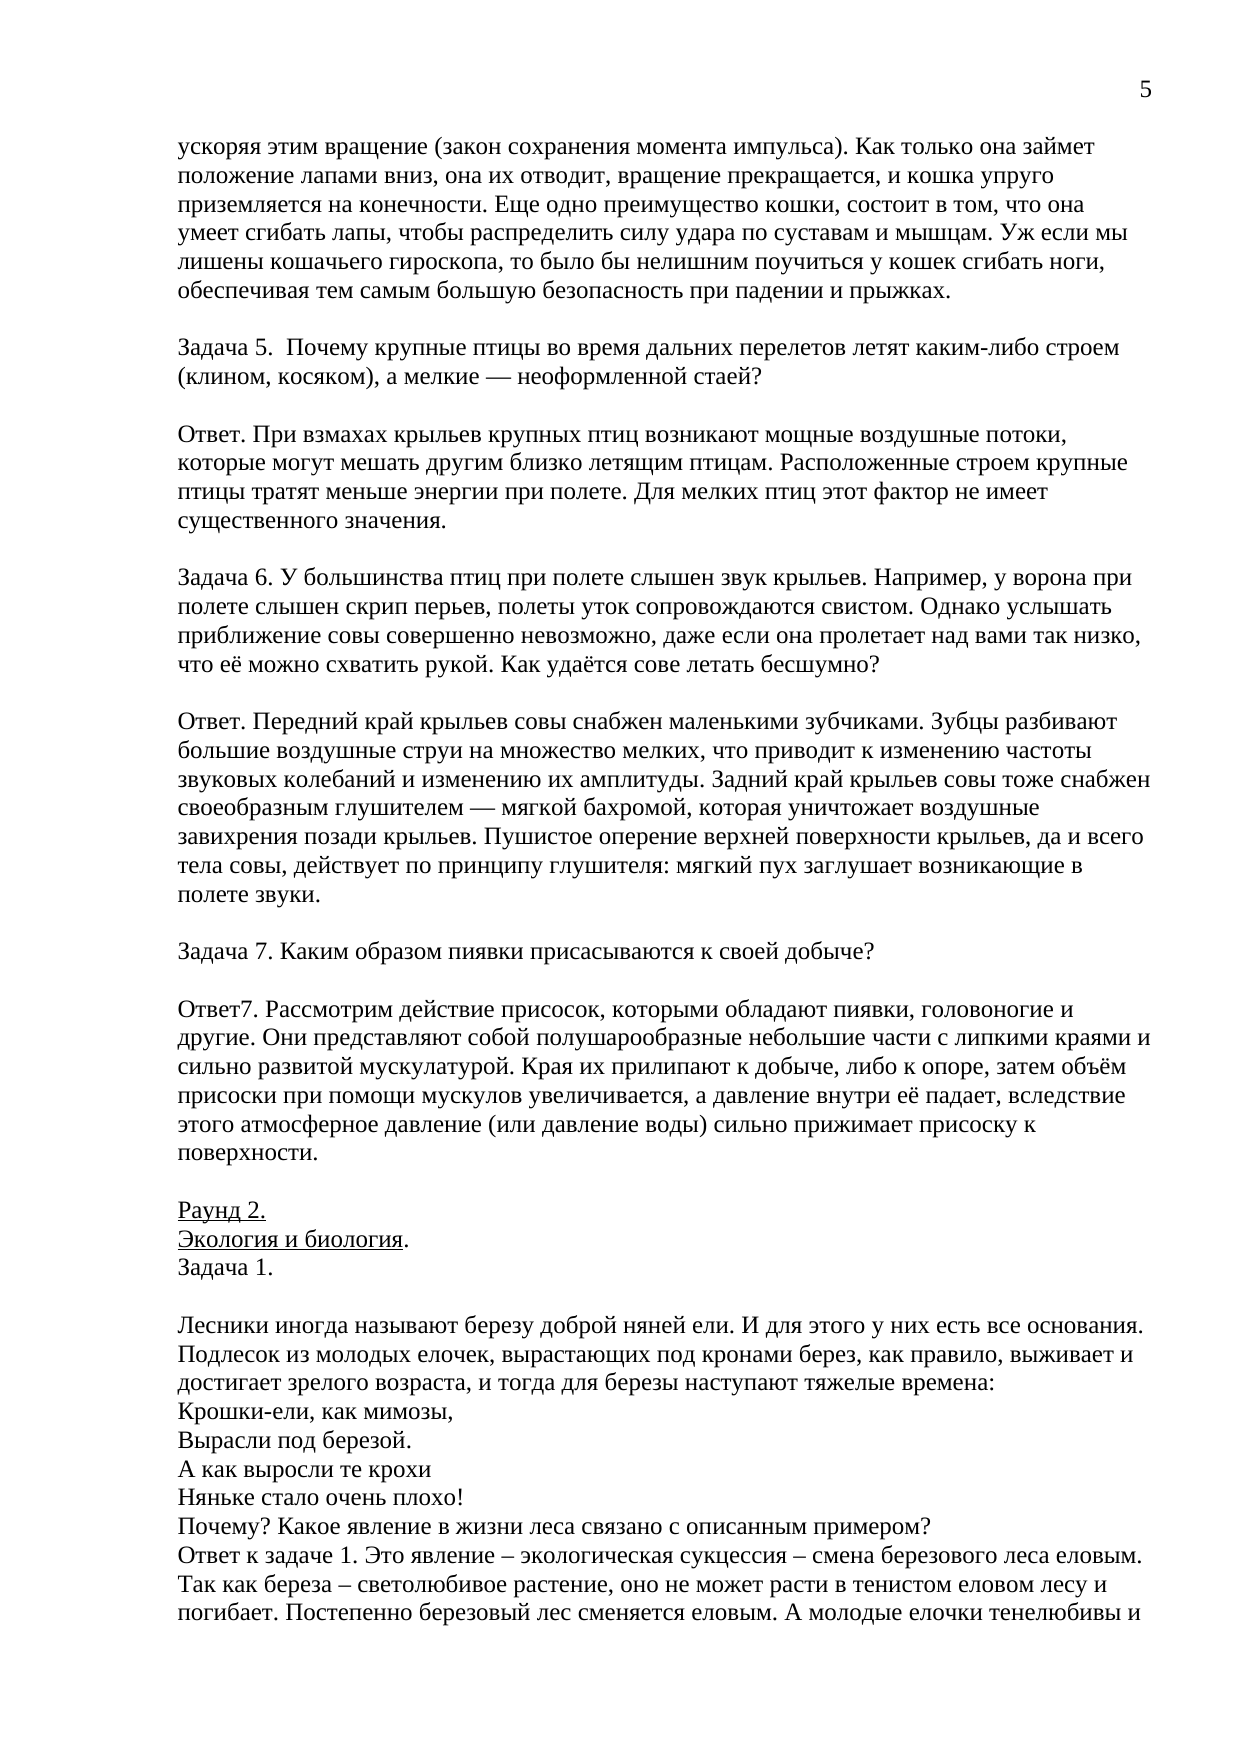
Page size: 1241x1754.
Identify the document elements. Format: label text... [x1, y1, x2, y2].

text Задача 7. Каким образом пиявки присасываются к своей добыче? [177, 936, 1152, 965]
text Раунд 2. [177, 1195, 1152, 1224]
text Ответ7. Рассмотрим действие присосок, которыми обладают пиявки, головоногие и другие. Они представляют собой полушарообразные небольшие части с липкими краями и сильно развитой мускулатурой. Края их прилипают к добыче, либо к опоре, затем объём присоски при помощи мускулов увеличивается, а давление внутри её падает, вследствие этого атмосферное давление (или давление воды) сильно прижимает присоску к поверхности. [177, 994, 1152, 1166]
text Задача 5. Почему крупные птицы во время дальних перелетов летят каким-либо строем (клином, косяком), а мелкие — неоформленной стаей? [177, 332, 1152, 390]
text Экология и биология. [177, 1224, 1152, 1252]
text Ответ. Передний край крыльев совы снабжен маленькими зубчиками. Зубцы разбивают большие воздушные струи на множество мелких, что приводит к изменению частоты звуковых колебаний и изменению их амплитуды. Задний край крыльев совы тоже снабжен своеобразным глушителем — мягкой бахромой, которая уничтожает воздушные завихрения позади крыльев. Пушистое оперение верхней поверхности крыльев, да и всего тела совы, действует по принципу глушителя: мягкий пух заглушает возникающие в полете звуки. [177, 706, 1152, 907]
text Крошки-ели, как мимозы, [177, 1396, 1152, 1425]
text Задача 1. [177, 1252, 1152, 1281]
text А как выросли те крохи [177, 1454, 1152, 1482]
text Вырасли под березой. [177, 1425, 1152, 1454]
text Лесники иногда называют березу доброй няней ели. И для этого у них есть все основания. Подлесок из молодых елочек, вырастающих под кронами берез, как правило, выживает и достигает зрелого возраста, и тогда для березы наступают тяжелые времена: [177, 1310, 1152, 1396]
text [177, 1540, 1152, 1626]
text Почему? Какое явление в жизни леса связано с описанным примером? [177, 1511, 1152, 1540]
text Няньке стало очень плохо! [177, 1482, 1152, 1511]
text Ответ. При взмахах крыльев крупных птиц возникают мощные воздушные потоки, которые могут мешать другим близко летящим птицам. Расположенные строем крупные птицы тратят меньше энергии при полете. Для мелких птиц этот фактор не имеет существенного значения. [177, 419, 1152, 534]
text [177, 131, 1152, 304]
text Задача 6. У большинства птиц при полете слышен звук крыльев. Например, у ворона при полете слышен скрип перьев, полеты уток сопровождаются свистом. Однако услышать приближение совы совершенно невозможно, даже если она пролетает над вами так низко, что её можно схватить рукой. Как удаётся сове летать бесшумно? [177, 562, 1152, 677]
